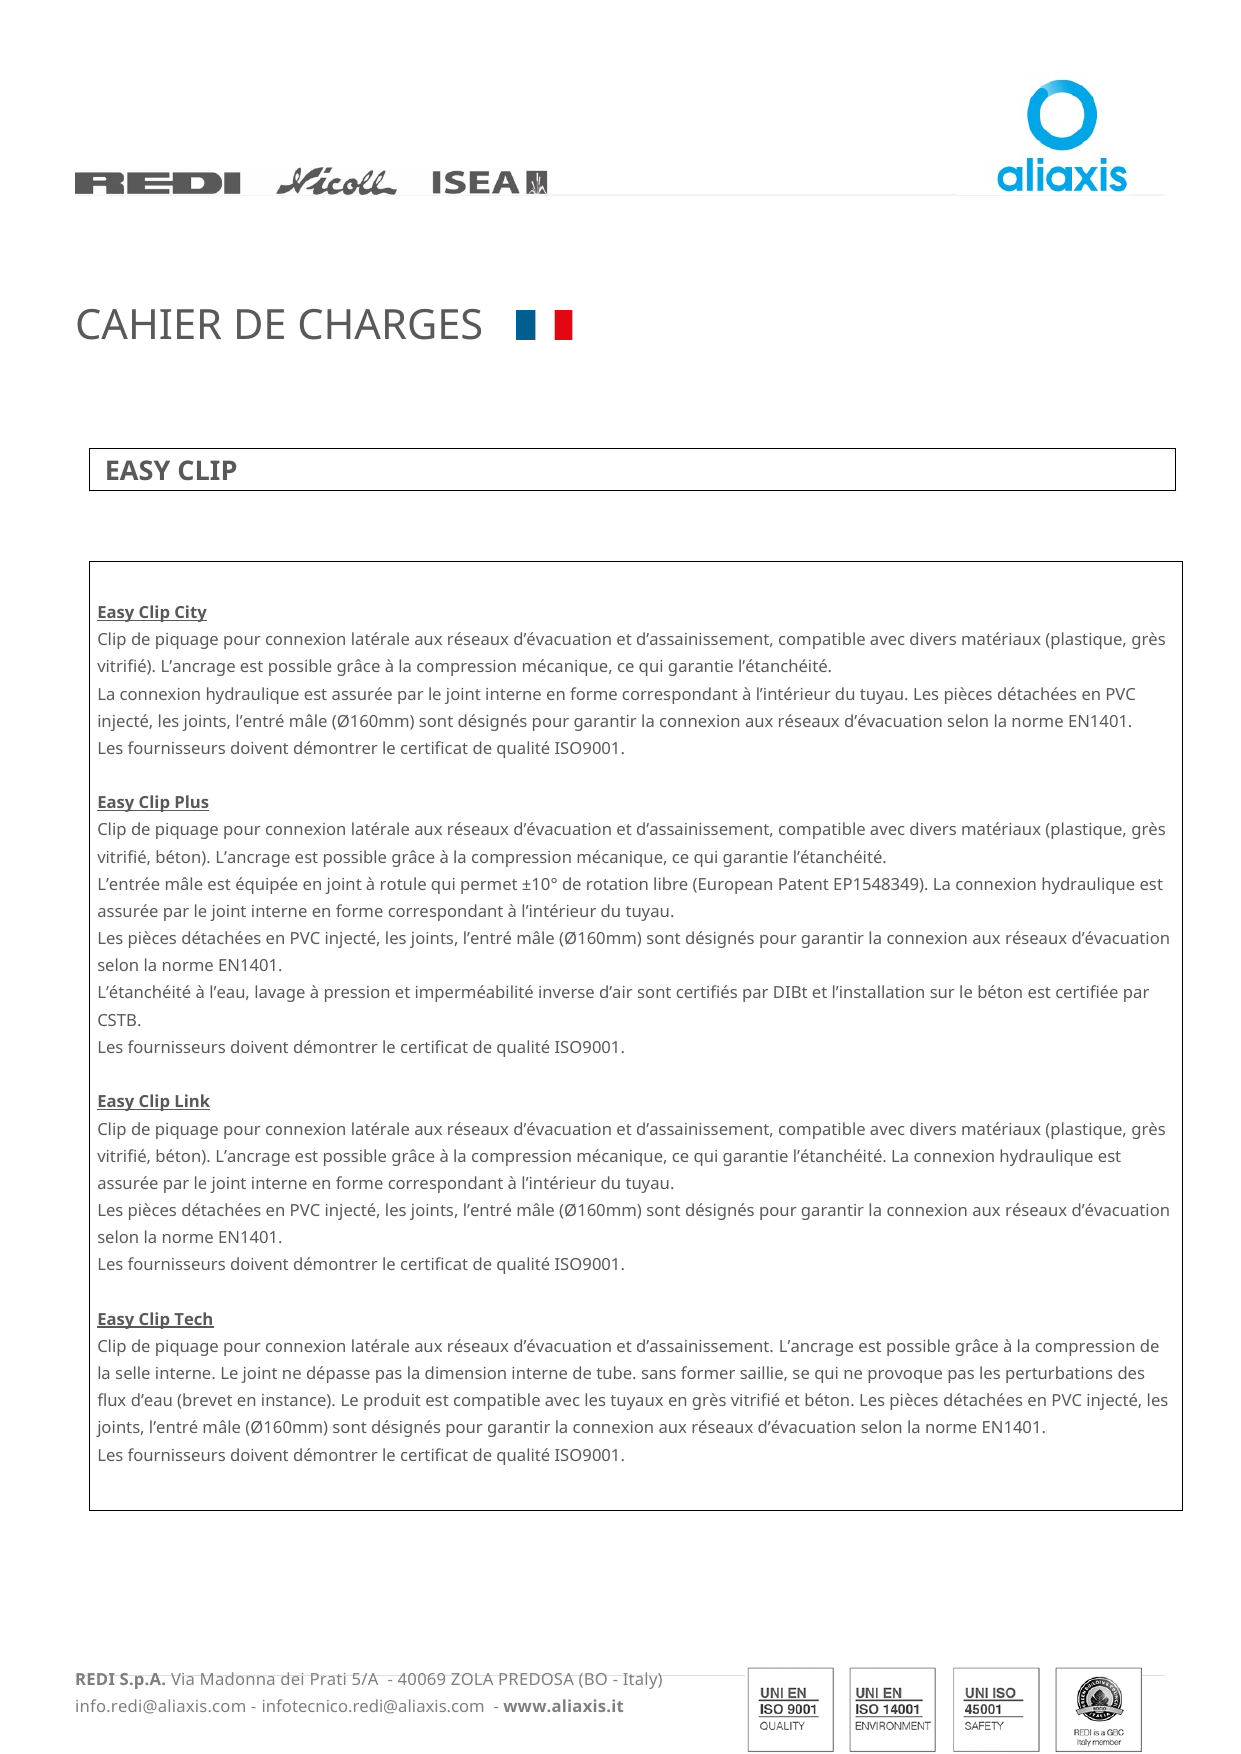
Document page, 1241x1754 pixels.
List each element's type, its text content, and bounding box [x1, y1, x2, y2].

picture [956, 69, 1130, 195]
picture [75, 167, 548, 195]
text CAHIER DE CHARGES [75, 295, 1165, 352]
picture [533, 310, 573, 340]
picture [745, 1665, 1143, 1754]
text EASY CLIP [90, 449, 1175, 490]
table_header Easy Clip City Clip de piquage pour connexion latérale aux réseaux d’évacuation et d’assainissement, compatible avec divers matériaux (plastique, grès vitrifié). L’ancrage est possible grâce à la compression mécanique, ce qui garantie l’étanchéité. La connexion hydraulique est assurée par le joint interne en forme correspondant à l’intérieur du tuyau. Les pièces détachées en PVC injecté, les joints, l’entré mâle (Ø160mm) sont désignés pour garantir la connexion aux réseaux d’évacuation selon la norme EN1401. Les fournisseurs doivent démontrer le certificat de qualité ISO9001. Easy Clip Plus Clip de piquage pour connexion latérale aux réseaux d’évacuation et d’assainissement, compatible avec divers matériaux (plastique, grès vitrifié, béton). L’ancrage est possible grâce à la compression mécanique, ce qui garantie l’étanchéité. L’entrée mâle est équipée en joint à rotule qui permet ±10° de rotation libre (European Patent EP1548349). La connexion hydraulique est assurée par le joint interne en forme correspondant à l’intérieur du tuyau. Les pièces détachées en PVC injecté, les joints, l’entré mâle (Ø160mm) sont désignés pour garantir la connexion aux réseaux d’évacuation selon la norme EN1401. L’étanchéité à l’eau, lavage à pression et imperméabilité inverse d’air sont certifiés par DIBt et l’installation sur le béton est certifiée par CSTB. Les fournisseurs doivent démontrer le certificat de qualité ISO9001. Easy Clip Link Clip de piquage pour connexion latérale aux réseaux d’évacuation et d’assainissement, compatible avec divers matériaux (plastique, grès vitrifié, béton). L’ancrage est possible grâce à la compression mécanique, ce qui garantie l’étanchéité. La connexion hydraulique est assurée par le joint interne en forme correspondant à l’intérieur du tuyau. Les pièces détachées en PVC injecté, les joints, l’entré mâle (Ø160mm) sont désignés pour garantir la connexion aux réseaux d’évacuation selon la norme EN1401. Les fournisseurs doivent démontrer le certificat de qualité ISO9001. Easy Clip Tech Clip de piquage pour connexion latérale aux réseaux d’évacuation et d’assainissement. L’ancrage est possible grâce à la compression de la selle interne. Le joint ne dépasse pas la dimension interne de tube. sans former saillie, se qui ne provoque pas les perturbations des flux d’eau (brevet en instance). Le produit est compatible avec les tuyaux en grès vitrifié et béton. Les pièces détachées en PVC injecté, les joints, l’entré mâle (Ø160mm) sont désignés pour garantir la connexion aux réseaux d’évacuation selon la norme EN1401. Les fournisseurs doivent démontrer le certificat de qualité ISO9001. [90, 562, 1182, 1510]
